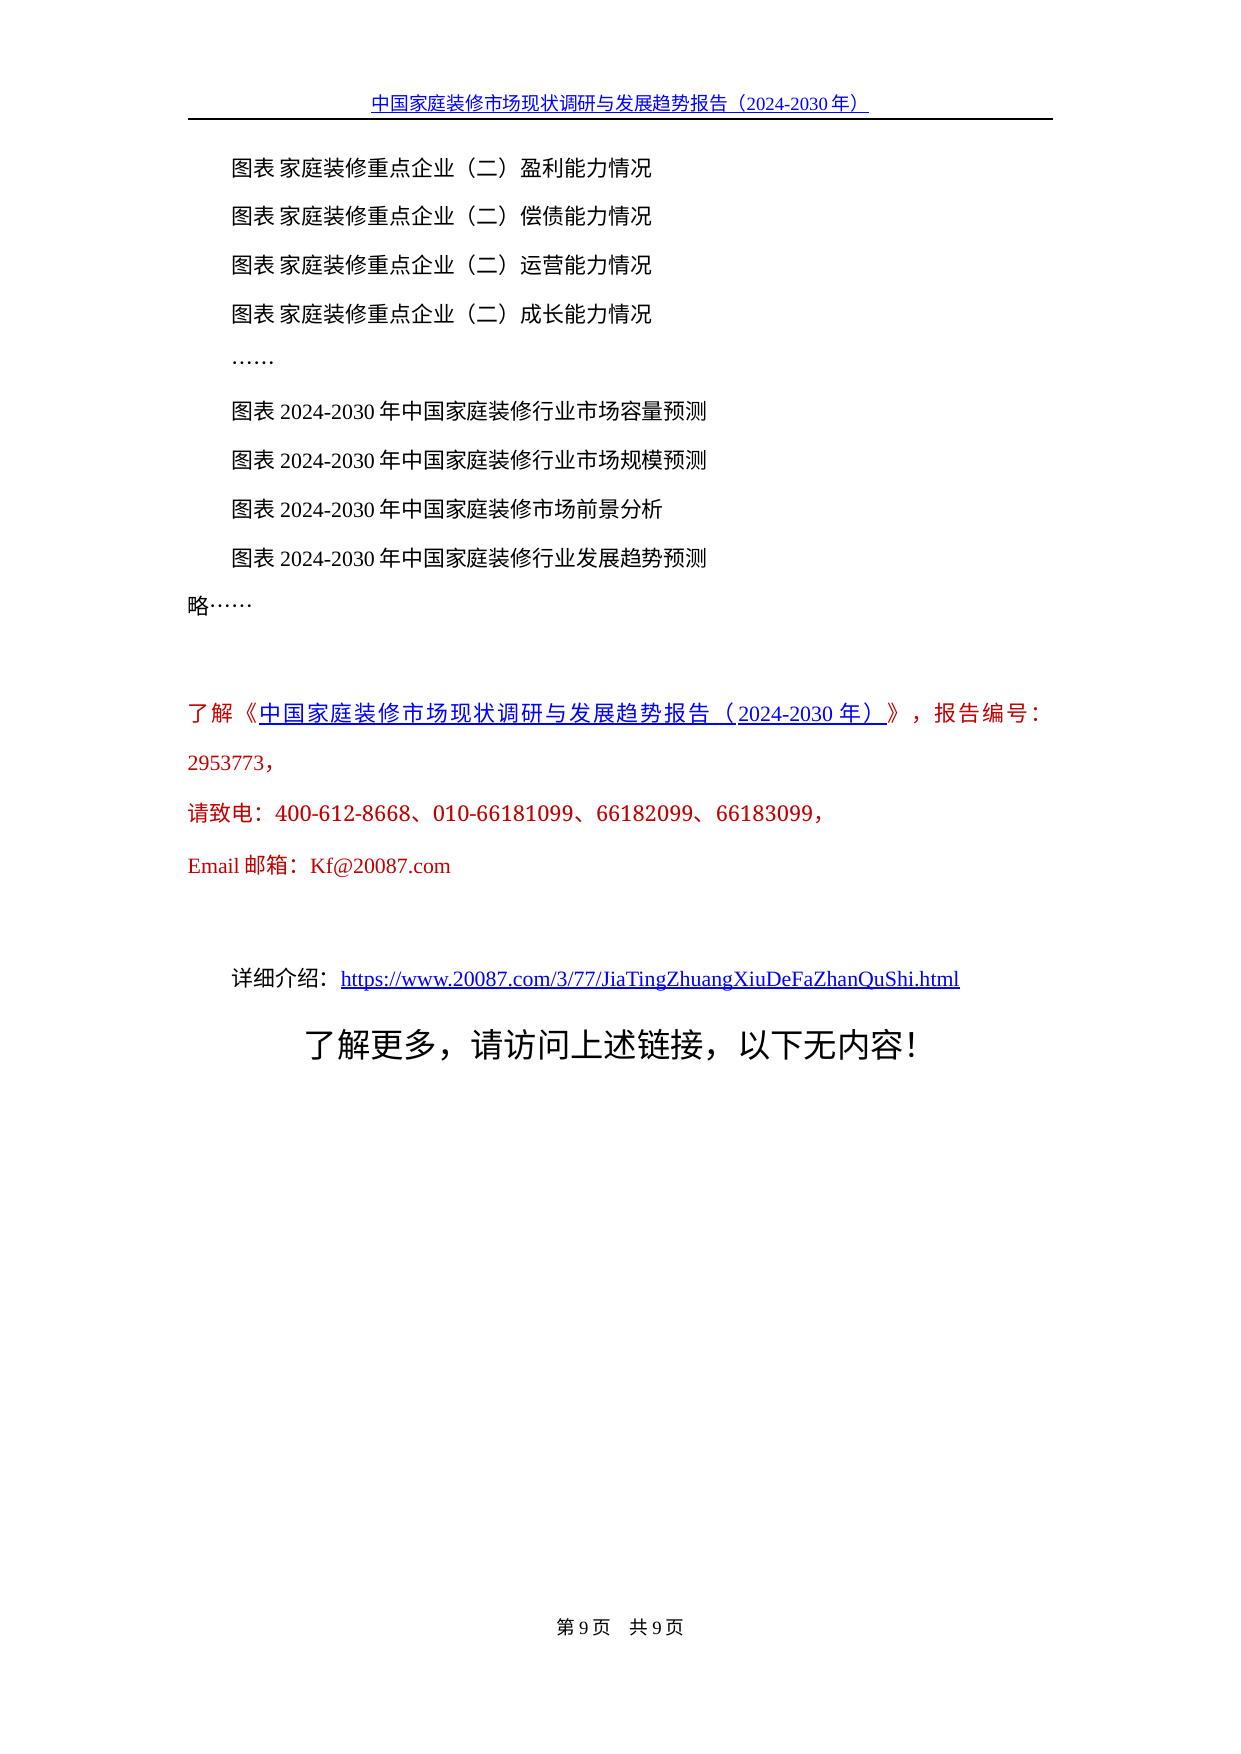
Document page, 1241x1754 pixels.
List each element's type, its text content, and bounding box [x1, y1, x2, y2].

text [187, 150, 1053, 621]
text 请致电：400-612-8668、010-66181099、66182099、66183099， [187, 796, 1053, 828]
text 了解《中国家庭装修市场现状调研与发展趋势报告（2024-2030年）》，报告编号：2953773， [187, 695, 1053, 777]
text 详细介绍：https://www.20087.com/3/77/JiaTingZhuangXiuDeFaZhanQuShi.html [187, 960, 1053, 993]
title 了解更多，请访问上述链接，以下无内容！ [187, 1010, 1053, 1075]
text Email邮箱：Kf@20087.com [187, 847, 1053, 880]
